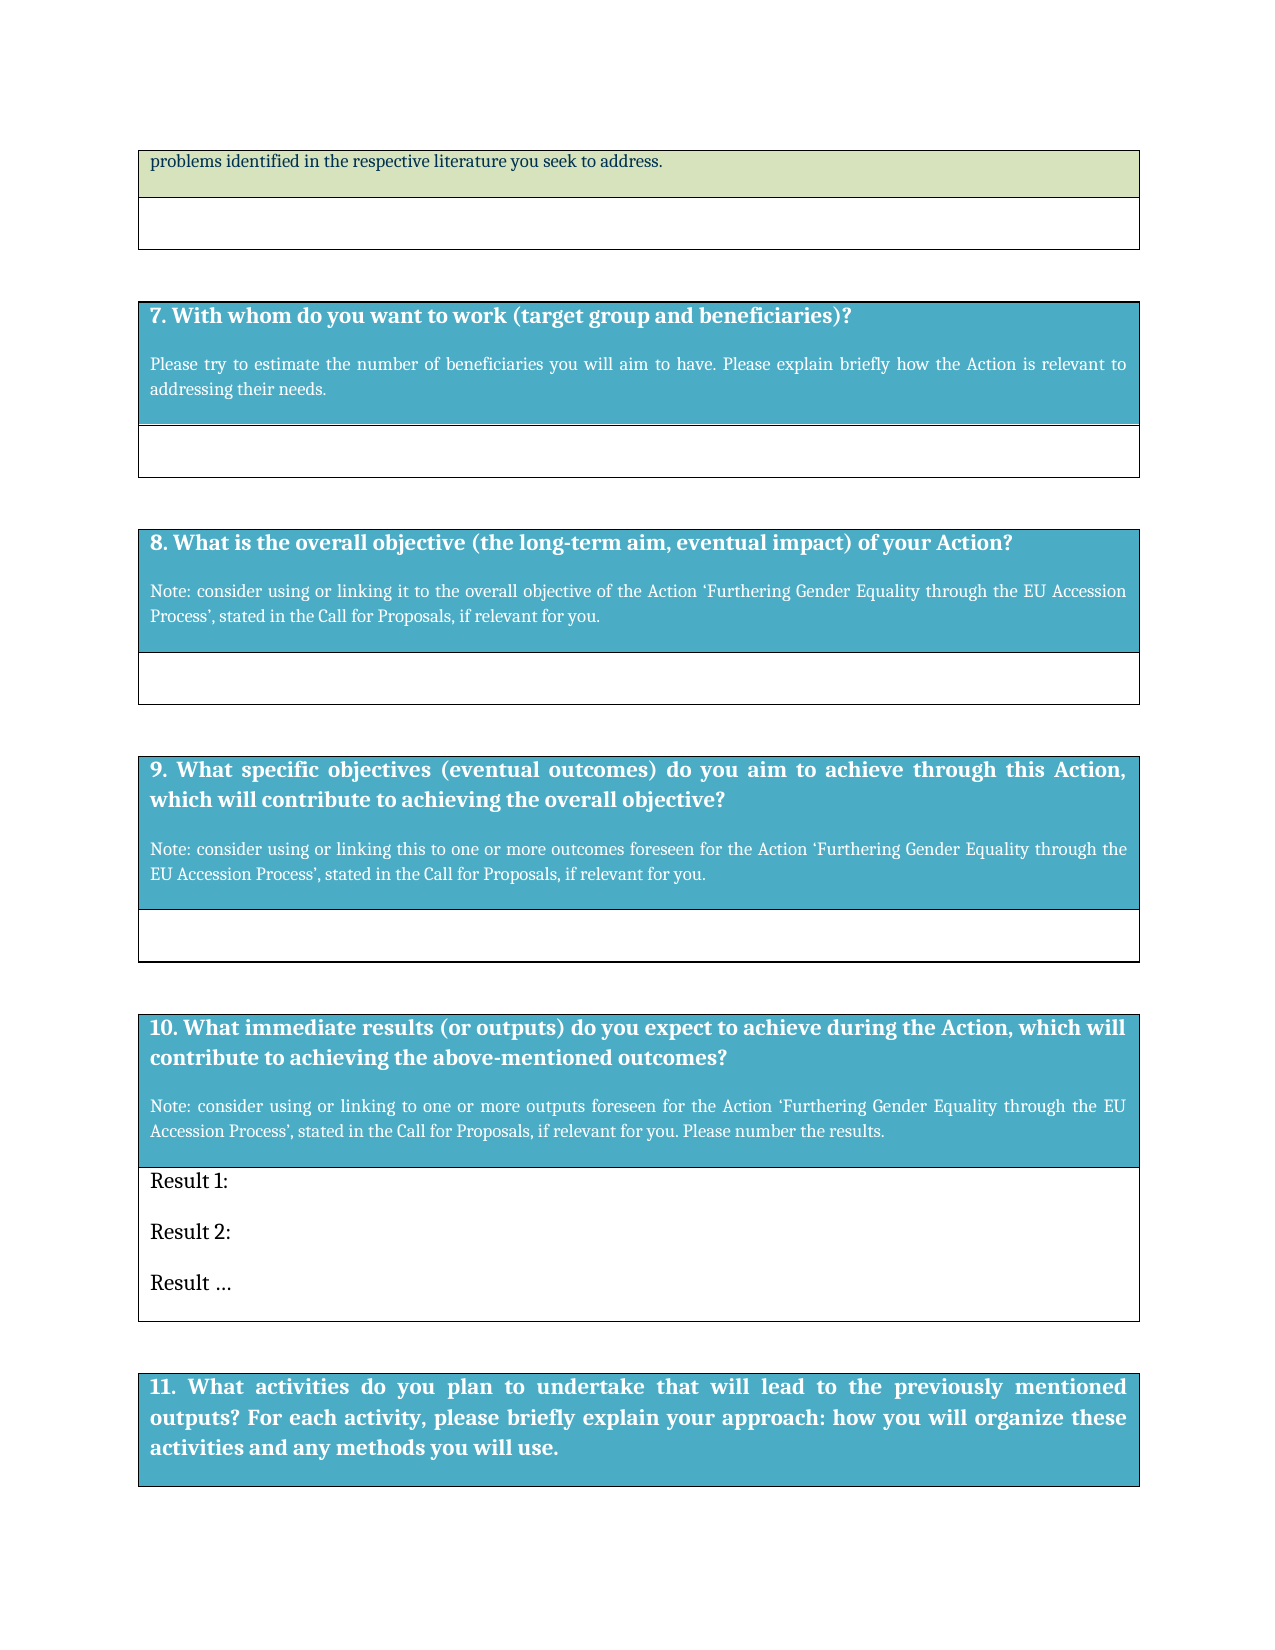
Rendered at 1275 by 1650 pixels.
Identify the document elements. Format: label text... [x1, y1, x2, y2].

table_header 10. What immediate results (or outputs) do you expect to achieve during the Action, which will contribute to achieving the above-mentioned outcomes? Note: consider using or linking to one or more outputs foreseen for the Action ‘Furthering Gender Equality through the EU Accession Process’, stated in the Call for Proposals, if relevant for you. Please number the results. [139, 1015, 1139, 1167]
table_cell [139, 426, 1139, 477]
table_header 8. What is the overall objective (the long-term aim, eventual impact) of your Action? Note: consider using or linking it to the overall objective of the Action ‘Furthering Gender Equality through the EU Accession Process’, stated in the Call for Proposals, if relevant for you. [139, 530, 1139, 652]
table_cell [139, 198, 1139, 249]
table_cell Result 1: Result 2: Result … [139, 1168, 1139, 1321]
table_header 9. What specific objectives (eventual outcomes) do you aim to achieve through this Action, which will contribute to achieving the overall objective? Note: consider using or linking this to one or more outcomes foreseen for the Action ‘Furthering Gender Equality through the EU Accession Process’, stated in the Call for Proposals, if relevant for you. [139, 757, 1139, 909]
table_header 7. With whom do you want to work (target group and beneficiaries)? Please try to estimate the number of beneficiaries you will aim to have. Please explain briefly how the Action is relevant to addressing their needs. [139, 303, 1139, 424]
table_cell [139, 653, 1139, 704]
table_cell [139, 151, 1139, 197]
table_cell [139, 910, 1139, 961]
table_header 11. What activities do you plan to undertake that will lead to the previously mentioned outputs? For each activity, please briefly explain your approach: how you will organize these activities and any methods you will use. [139, 1374, 1139, 1486]
